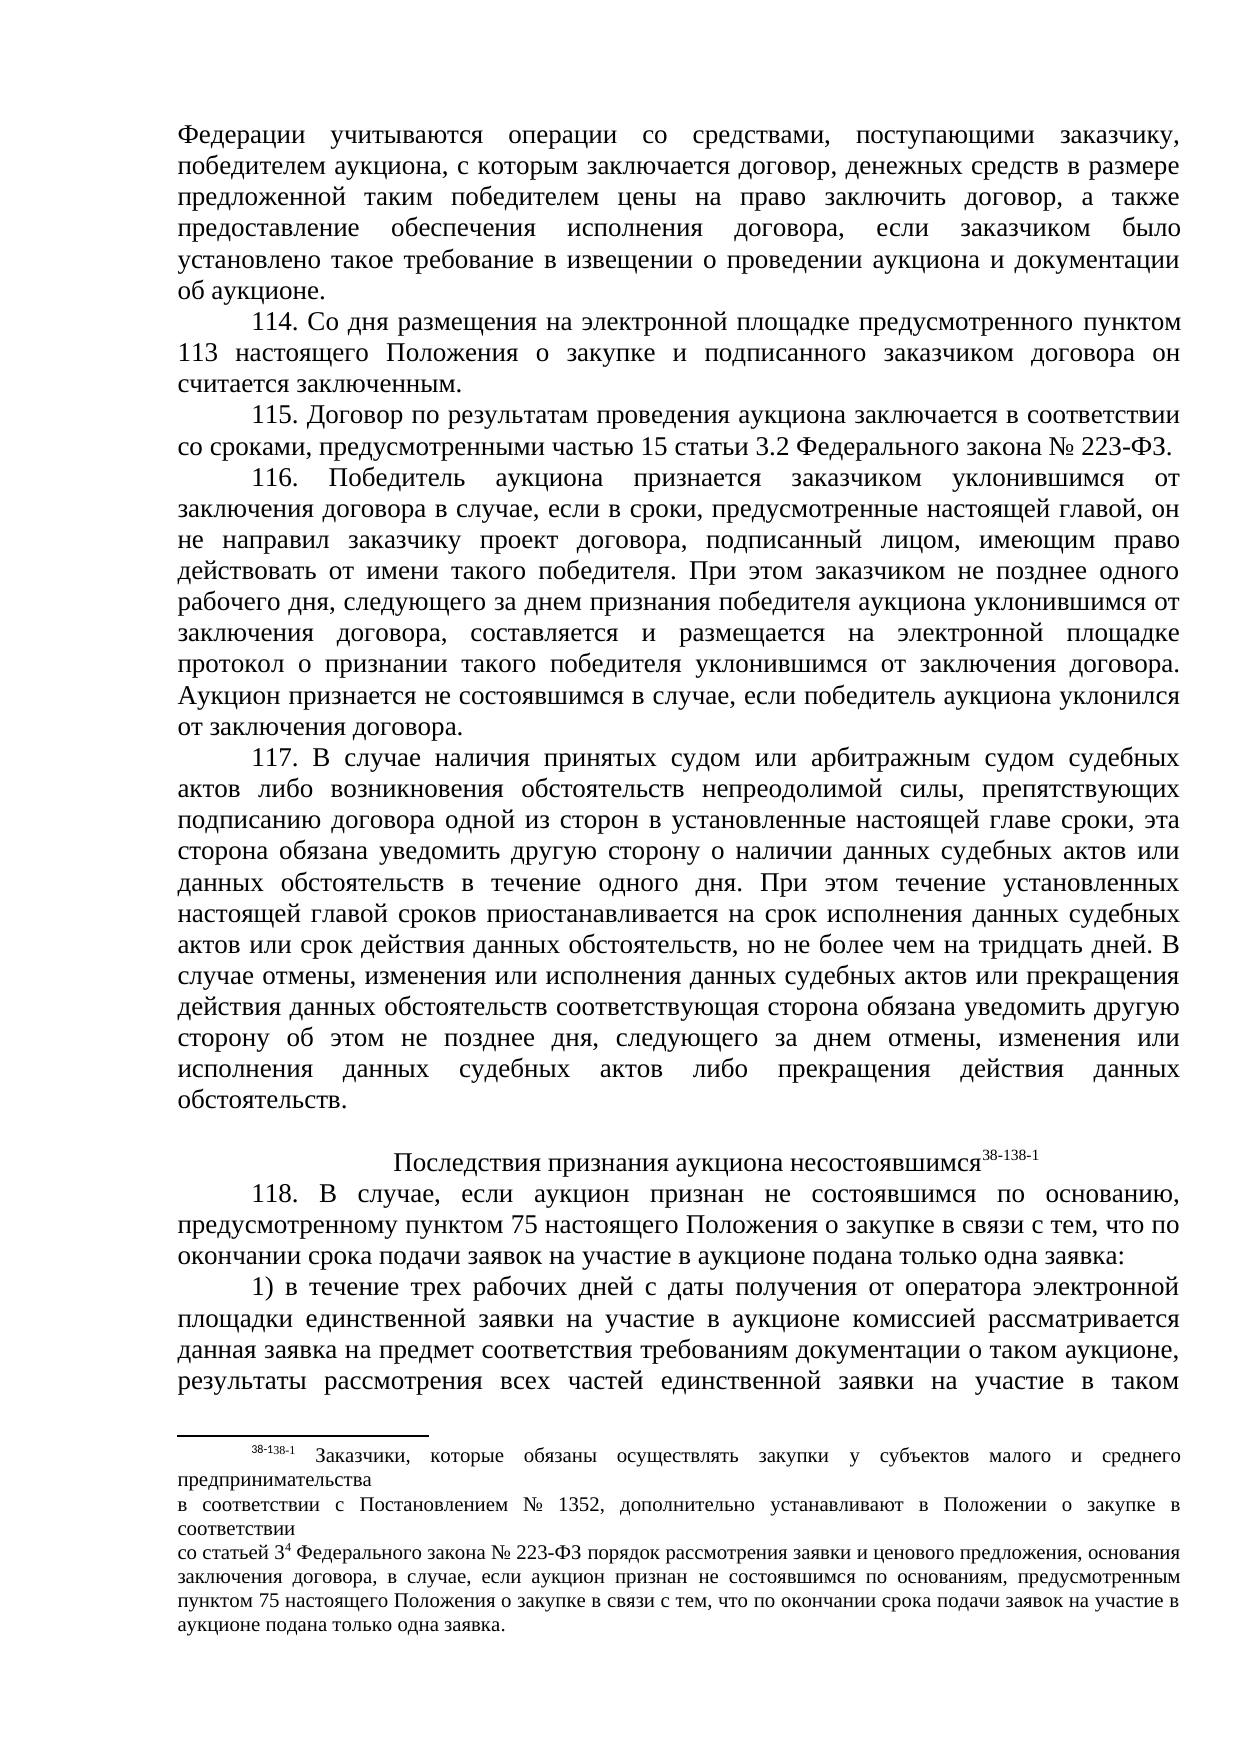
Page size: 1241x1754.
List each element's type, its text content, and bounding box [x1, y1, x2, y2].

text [177, 1271, 1181, 1395]
text Последствия признания аукциона несостоявшимся38-1 [177, 1146, 1181, 1177]
text 114. Со дня размещения на электронной площадке предусмотренного пунктом 113 настоящего Положения о закупке и подписанного заказчиком договора он считается заключенным. [177, 305, 1181, 398]
text 117. В случае наличия принятых судом или арбитражным судом судебных актов либо возникновения обстоятельств непреодолимой силы, препятствующих подписанию договора одной из сторон в установленные настоящей главе сроки, эта сторона обязана уведомить другую сторону о наличии данных судебных актов или данных обстоятельств в течение одного дня. При этом течение установленных настоящей главой сроков приостанавливается на срок исполнения данных судебных актов или срок действия данных обстоятельств, но не более чем на тридцать дней. В случае отмены, изменения или исполнения данных судебных актов или прекращения действия данных обстоятельств соответствующая сторона обязана уведомить другую сторону об этом не позднее дня, следующего за днем отмены, изменения или исполнения данных судебных актов либо прекращения действия данных обстоятельств. [177, 741, 1181, 1115]
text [177, 118, 1181, 305]
text 116. Победитель аукциона признается заказчиком уклонившимся от заключения договора в случае, если в сроки, предусмотренные настоящей главой, он не направил заказчику проект договора, подписанный лицом, имеющим право действовать от имени такого победителя. При этом заказчиком не позднее одного рабочего дня, следующего за днем признания победителя аукциона уклонившимся от заключения договора, составляется и размещается на электронной площадке протокол о признании такого победителя уклонившимся от заключения договора. Аукцион признается не состоявшимся в случае, если победитель аукциона уклонился от заключения договора. [177, 461, 1181, 741]
text 118. В случае, если аукцион признан не состоявшимся по основанию, предусмотренному пунктом 75 настоящего Положения о закупке в связи с тем, что по окончании срока подачи заявок на участие в аукционе подана только одна заявка: [177, 1177, 1181, 1271]
text 115. Договор по результатам проведения аукциона заключается в соответствии со сроками, предусмотренными частью 15 статьи 3.2 Федерального закона № 223-ФЗ. [177, 398, 1181, 461]
